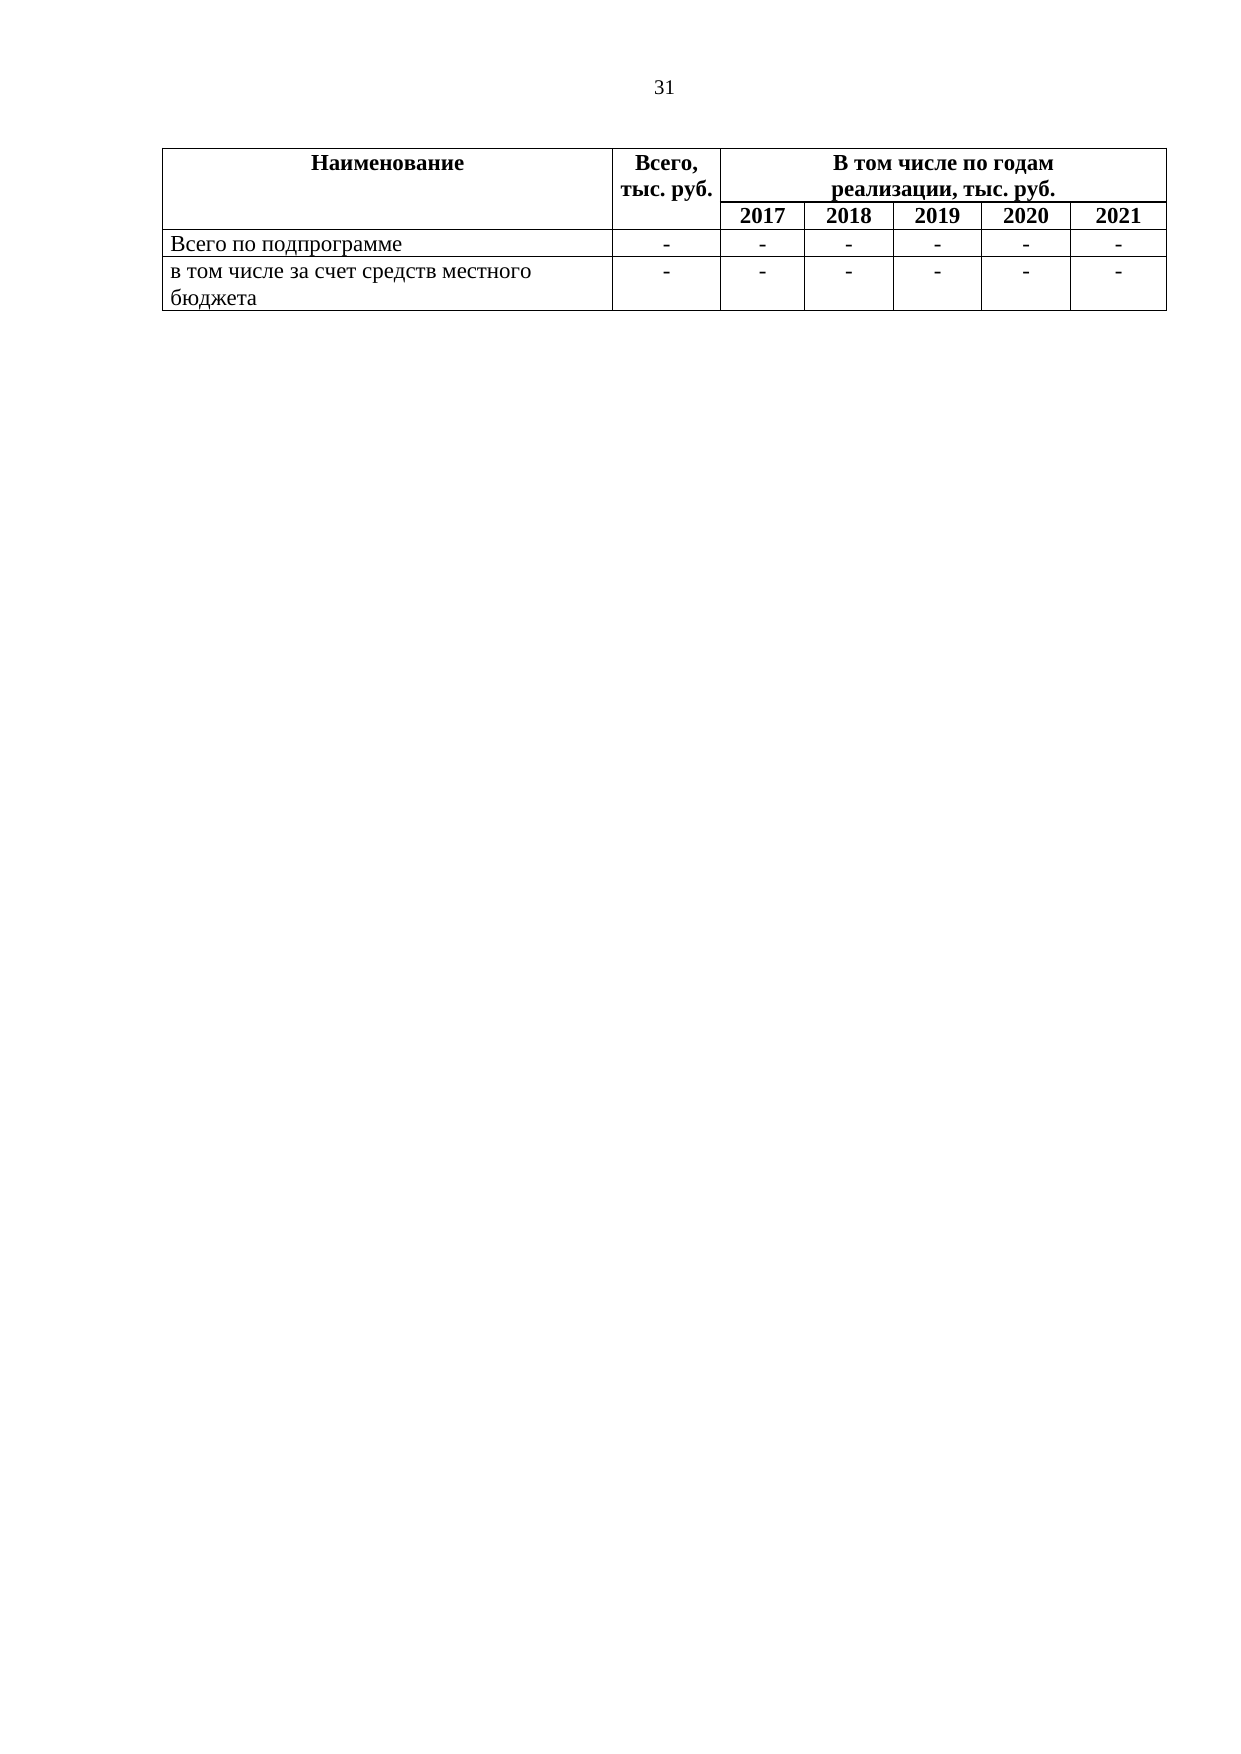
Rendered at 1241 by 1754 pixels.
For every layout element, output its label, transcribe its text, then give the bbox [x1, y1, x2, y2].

table_cell в том числе за счет средств местного бюджета [163, 257, 612, 310]
table_cell - [613, 230, 720, 256]
table_cell - [894, 257, 981, 310]
table_cell - [721, 230, 804, 256]
table_cell - [894, 230, 981, 256]
table_cell 2020 [982, 203, 1070, 229]
table_header В том числе по годам реализации, тыс. руб. [721, 149, 1166, 201]
table_cell - [721, 257, 804, 310]
table_cell - [982, 257, 1070, 310]
table_cell - [1071, 230, 1166, 256]
table_cell Всего по подпрограмме [163, 230, 612, 256]
table_header Всего, тыс. руб. [613, 149, 720, 229]
table_cell - [805, 230, 893, 256]
table_cell 2018 [805, 203, 893, 229]
table_cell 2019 [894, 203, 981, 229]
table_cell - [805, 257, 893, 310]
table_cell 2021 [1071, 203, 1166, 229]
table_cell - [613, 257, 720, 310]
table_cell 2017 [721, 203, 804, 229]
table_cell - [982, 230, 1070, 256]
table_cell - [1071, 257, 1166, 310]
table_header Наименование [163, 149, 612, 229]
